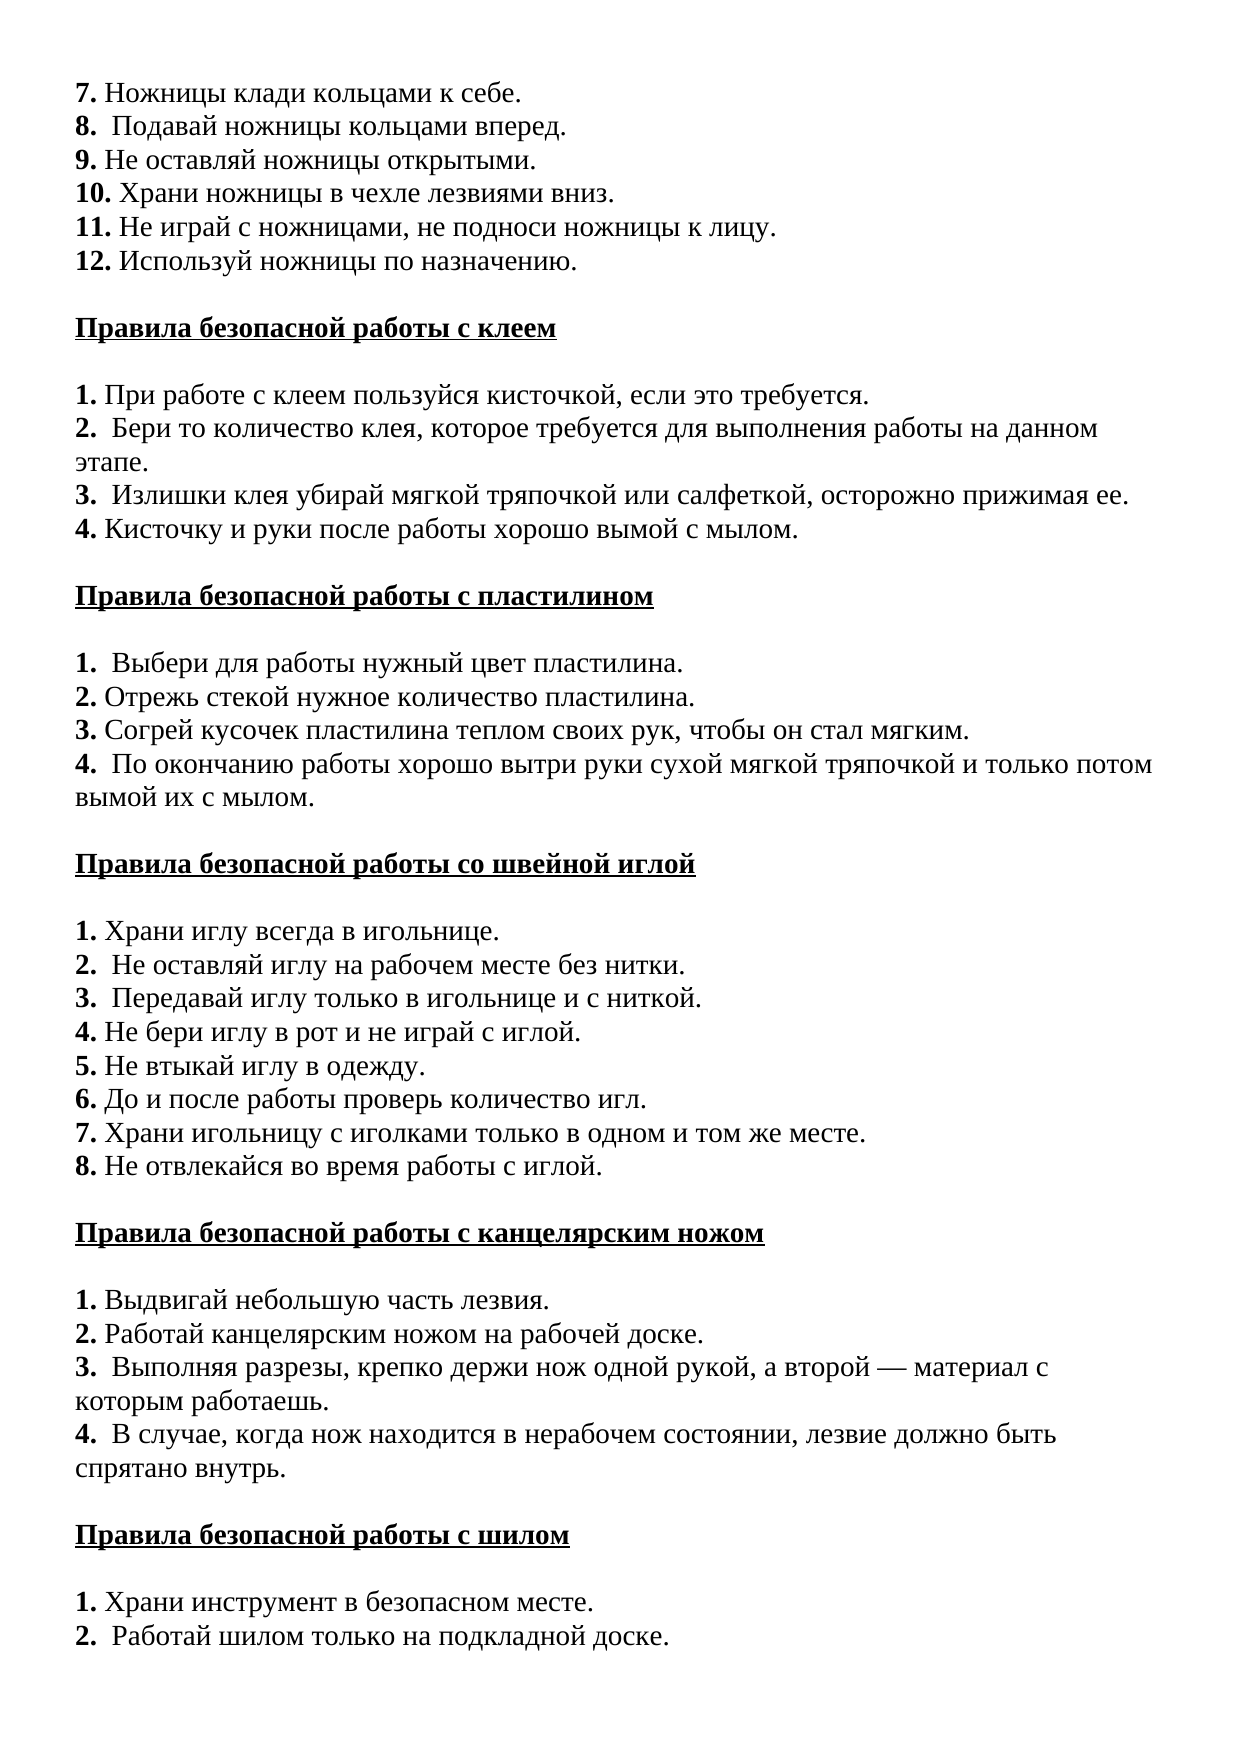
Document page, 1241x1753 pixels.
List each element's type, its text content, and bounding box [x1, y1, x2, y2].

text 7. Ножницы клади кольцами к себе. [75, 75, 1165, 108]
text 2. Отрежь стекой нужное количество пластилина. [75, 679, 1165, 712]
text 3. Выполняя разрезы, крепко держи нож одной рукой, а второй — материал с которым работаешь. [75, 1349, 1165, 1417]
text 7. Храни игольницу с иголками только в одном и том же месте. [75, 1115, 1165, 1148]
text 4. Не бери иглу в рот и не играй с иглой. [75, 1014, 1165, 1048]
text 6. До и после работы проверь количество игл. [75, 1081, 1165, 1115]
text 5. Не втыкай иглу в одежду. [75, 1048, 1165, 1081]
text 2. Бери то количество клея, которое требуется для выполнения работы на данном этапе. [75, 410, 1165, 477]
text 1. Храни инструмент в безопасном месте. [75, 1584, 1165, 1618]
text Правила безопасной работы с клеем [75, 310, 1165, 343]
text 1. Выдвигай небольшую часть лезвия. [75, 1282, 1165, 1316]
text 2. Работай шилом только на подкладной доске. [75, 1618, 1165, 1651]
text 4. По окончанию работы хорошо вытри руки сухой мягкой тряпочкой и только потом вымой их с мылом. [75, 746, 1165, 813]
text 2. Не оставляй иглу на рабочем месте без нитки. [75, 947, 1165, 981]
text 3. Излишки клея убирай мягкой тряпочкой или салфеткой, осторожно прижимая ее. [75, 477, 1165, 511]
text Правила безопасной работы с шилом [75, 1517, 1165, 1551]
text 1. При работе с клеем пользуйся кисточкой, если это требуется. [75, 377, 1165, 410]
text 3. Согрей кусочек пластилина теплом своих рук, чтобы он стал мягким. [75, 712, 1165, 746]
text 4. В случае, когда нож находится в нерабочем состоянии, лезвие должно быть спрятано внутрь. [75, 1417, 1165, 1484]
text 9. Не оставляй ножницы открытыми. [75, 142, 1165, 176]
text 8. Не отвлекайся во время работы с иглой. [75, 1148, 1165, 1182]
text Правила безопасной работы с канцелярским ножом [75, 1215, 1165, 1249]
text 11. Не играй с ножницами, не подноси ножницы к лицу. [75, 209, 1165, 243]
text 1. Храни иглу всегда в игольнице. [75, 913, 1165, 947]
text 10. Храни ножницы в чехле лезвиями вниз. [75, 176, 1165, 209]
text 1. Выбери для работы нужный цвет пластилина. [75, 645, 1165, 679]
text Правила безопасной работы с пластилином [75, 578, 1165, 612]
text Правила безопасной работы со швейной иглой [75, 846, 1165, 880]
text 4. Кисточку и руки после работы хорошо вымой с мылом. [75, 511, 1165, 544]
text 8. Подавай ножницы кольцами вперед. [75, 108, 1165, 142]
text 2. Работай канцелярским ножом на рабочей доске. [75, 1316, 1165, 1349]
text 3. Передавай иглу только в игольнице и с ниткой. [75, 981, 1165, 1014]
text 12. Используй ножницы по назначению. [75, 243, 1165, 276]
